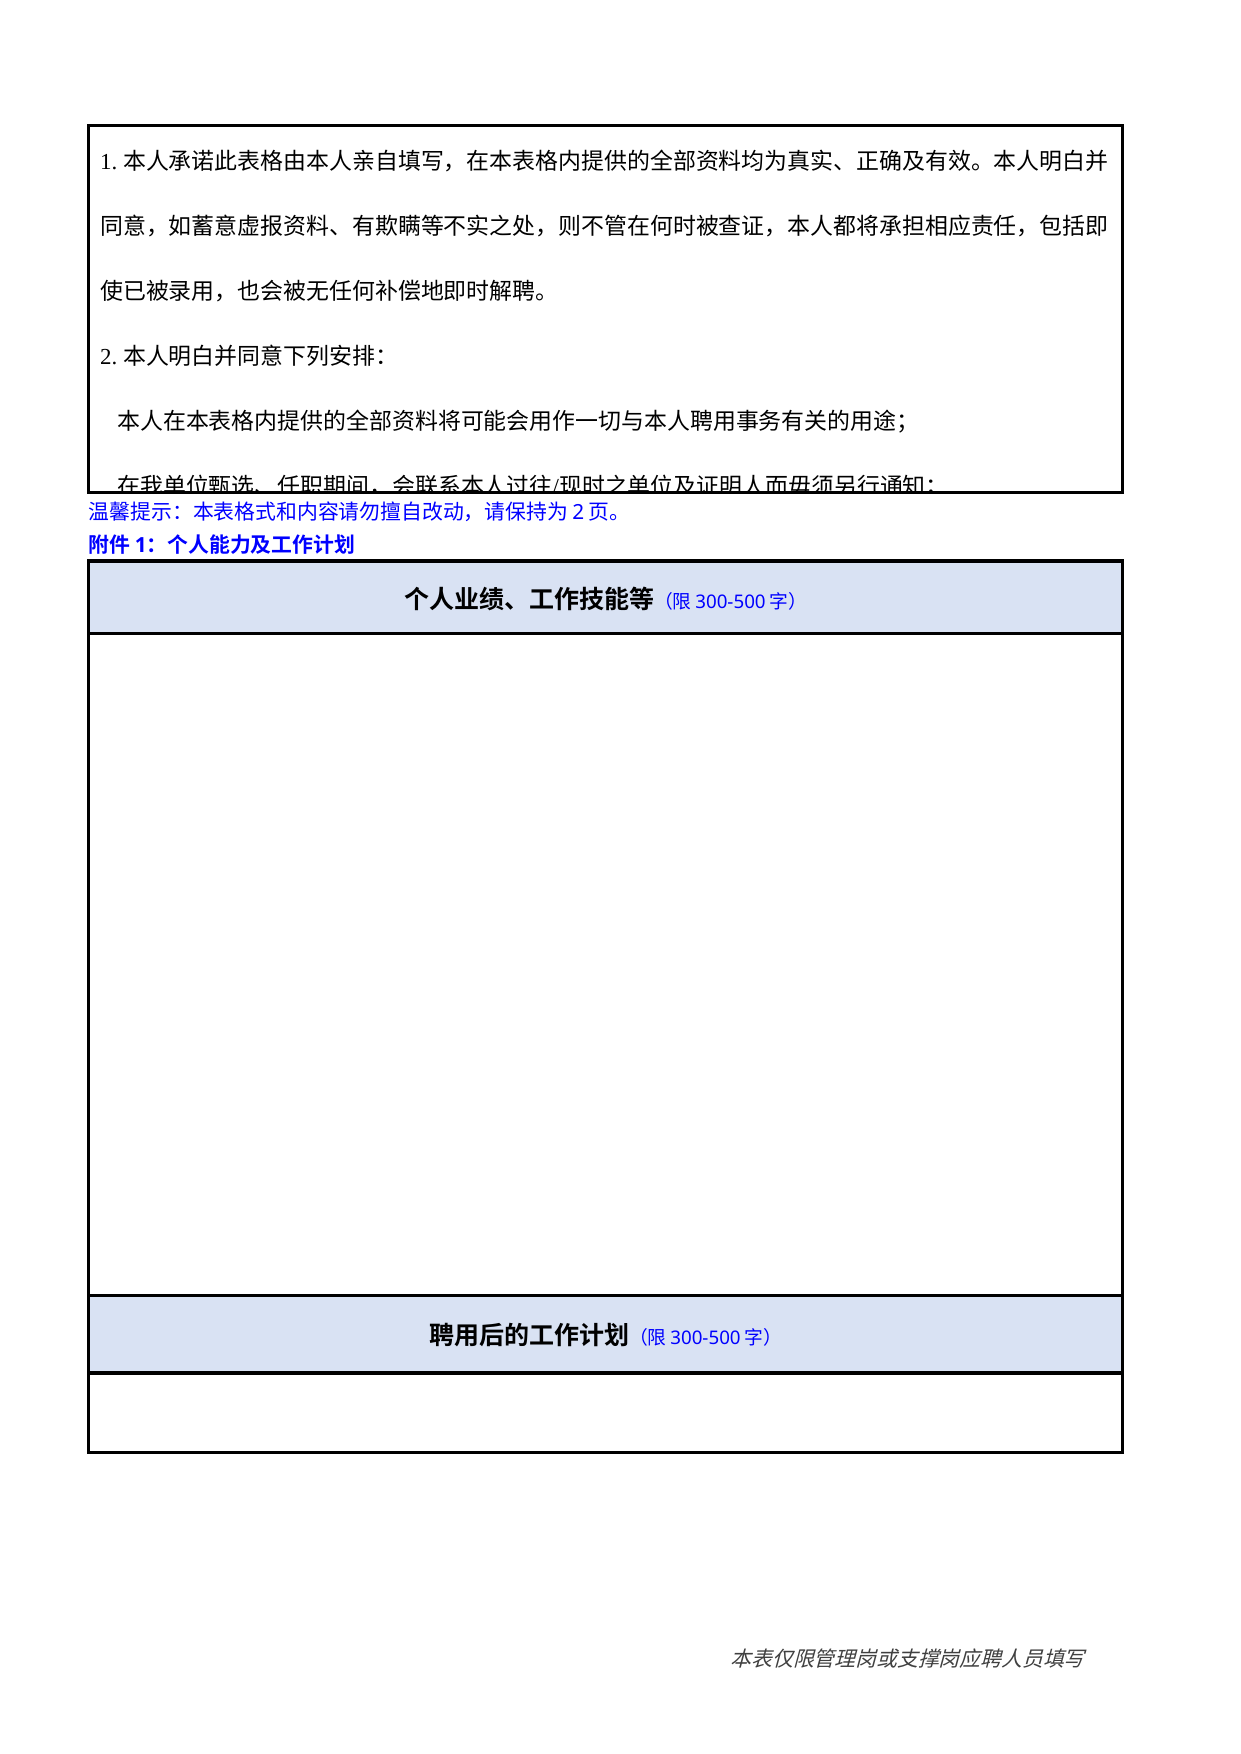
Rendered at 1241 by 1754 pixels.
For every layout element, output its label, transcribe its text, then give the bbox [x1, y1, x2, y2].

table_cell [90, 635, 1121, 1293]
table_header 个人业绩、工作技能等（限300-500字） [90, 563, 1121, 632]
text 附件1：个人能力及工作计划 [89, 527, 1122, 559]
table_cell 聘用后的工作计划（限300-500字） [90, 1297, 1121, 1371]
table_cell [90, 1375, 1121, 1451]
text 温馨提示：本表格式和内容请勿擅自改动，请保持为2页。 [89, 494, 1122, 527]
table_cell 1. 本人承诺此表格由本人亲自填写，在本表格内提供的全部资料均为真实、正确及有效。本人明白并同意，如蓄意虚报资料、有欺瞒等不实之处，则不管在何时被查证，本人都将承担相应责任，包括即使已被录用，也会被无任何补偿地即时解聘。 2. 本人明白并同意下列安排： 本人在本表格内提供的全部资料将可能会用作一切与本人聘用事务有关的用途； 在我单位甄选、任职期间，会联系本人过往/现时之单位及证明人而毋须另行通知； 在签订聘用合同后，如果所提供的联系方式发生变更，本人将及时以书面形式通知人力资源处， 否则，以上联系方式始终有效。 申请人签名: 年 月 日 [90, 127, 1121, 491]
